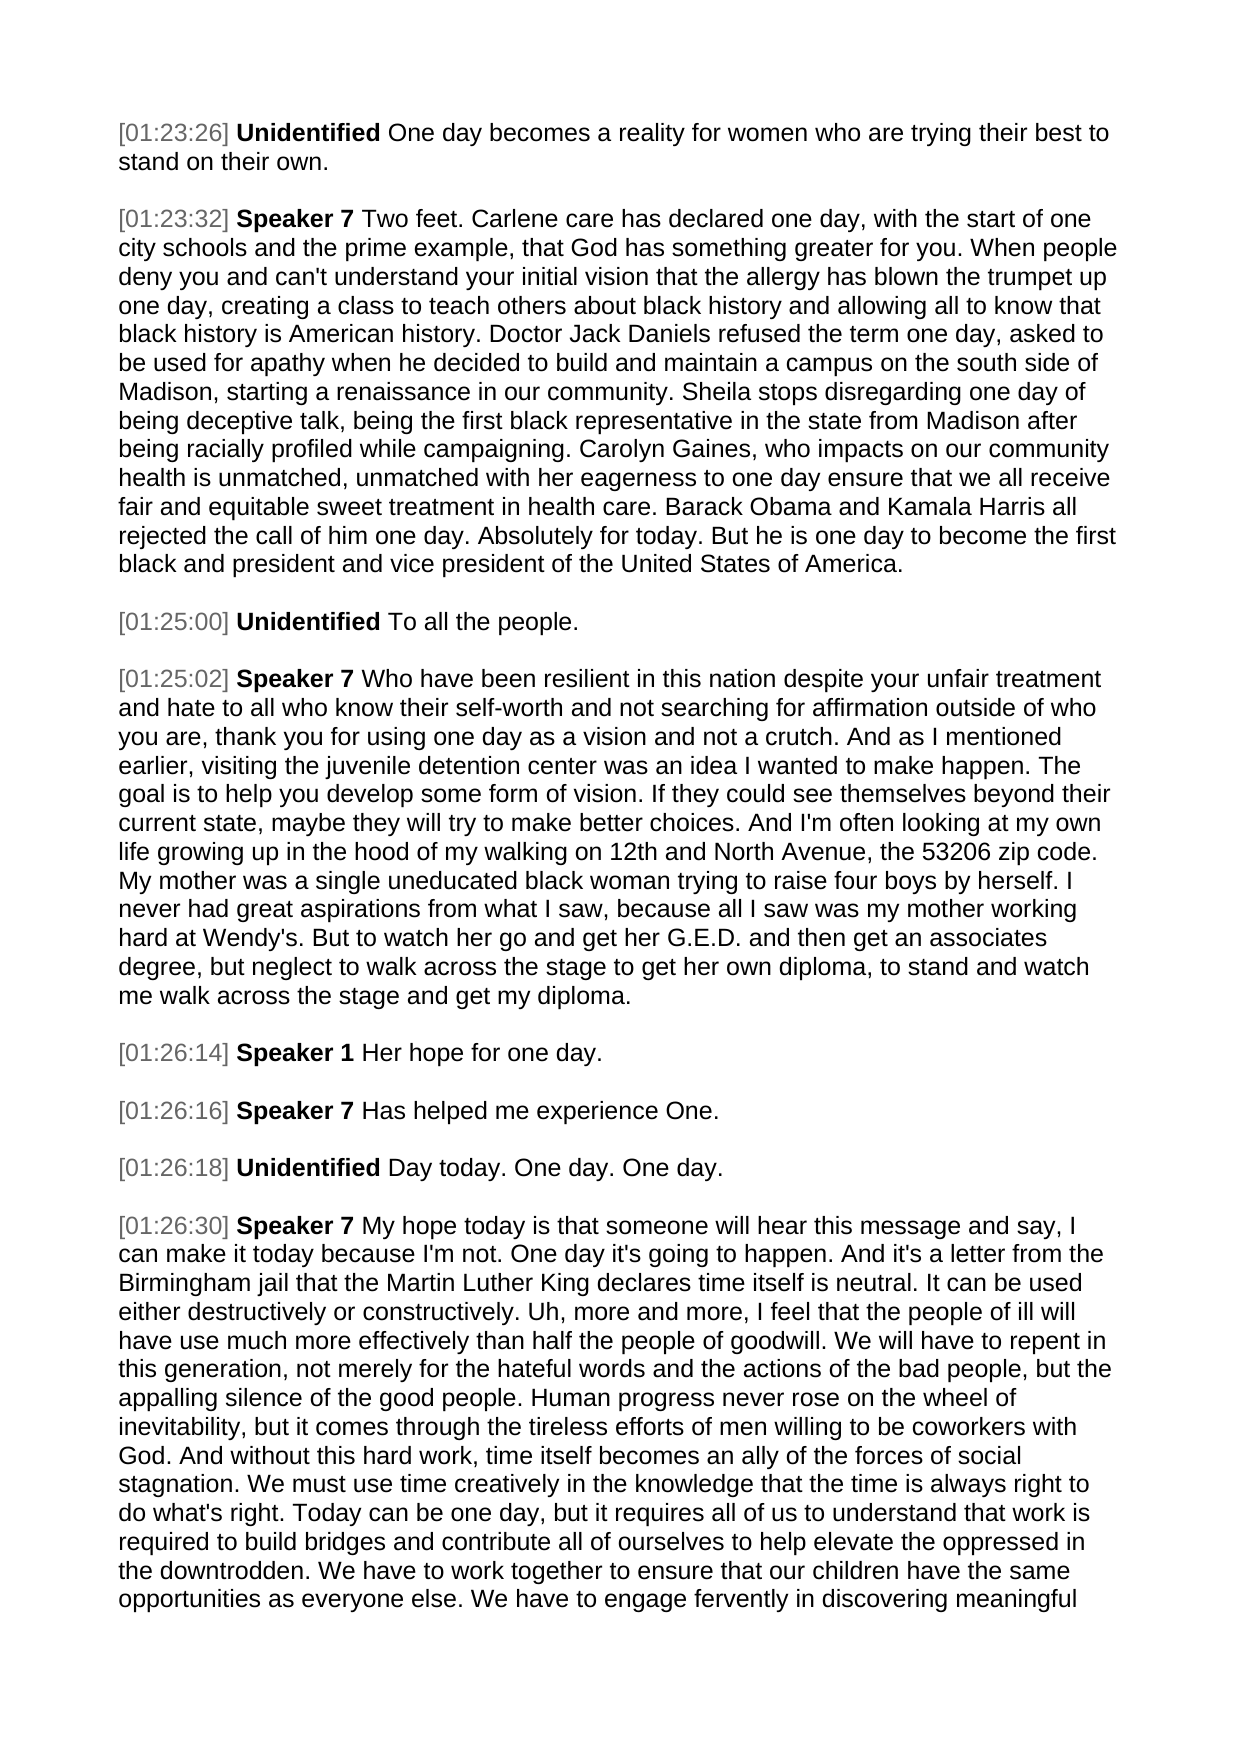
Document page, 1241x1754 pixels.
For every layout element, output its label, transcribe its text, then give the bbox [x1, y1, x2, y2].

text [01:25:00] Unidentified To all the people. [118, 607, 1122, 636]
text [01:26:14] Speaker 1 Her hope for one day. [118, 1038, 1122, 1067]
text [01:25:02] Speaker 7 Who have been resilient in this nation despite your unfair treatment and hate to all who know their self-worth and not searching for affirmation outside of who you are, thank you for using one day as a vision and not a crutch. And as I mentioned earlier, visiting the juvenile detention center was an idea I wanted to make happen. The goal is to help you develop some form of vision. If they could see themselves beyond their current state, maybe they will try to make better choices. And I'm often looking at my own life growing up in the hood of my walking on 12th and North Avenue, the 53206 zip code. My mother was a single uneducated black woman trying to raise four boys by herself. I never had great aspirations from what I saw, because all I saw was my mother working hard at Wendy's. But to watch her go and get her G.E.D. and then get an associates degree, but neglect to walk across the stage to get her own diploma, to stand and watch me walk across the stage and get my diploma. [118, 664, 1122, 1009]
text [118, 1211, 1122, 1613]
text [01:23:26] Unidentified One day becomes a reality for women who are trying their best to stand on their own. [118, 118, 1122, 176]
text [01:23:32] Speaker 7 Two feet. Carlene care has declared one day, with the start of one city schools and the prime example, that God has something greater for you. When people deny you and can't understand your initial vision that the allergy has blown the trumpet up one day, creating a class to teach others about black history and allowing all to know that black history is American history. Doctor Jack Daniels refused the term one day, asked to be used for apathy when he decided to build and maintain a campus on the south side of Madison, starting a renaissance in our community. Sheila stops disregarding one day of being deceptive talk, being the first black representative in the state from Madison after being racially profiled while campaigning. Carolyn Gaines, who impacts on our community health is unmatched, unmatched with her eagerness to one day ensure that we all receive fair and equitable sweet treatment in health care. Barack Obama and Kamala Harris all rejected the call of him one day. Absolutely for today. But he is one day to become the first black and president and vice president of the United States of America. [118, 204, 1122, 578]
text [01:26:16] Speaker 7 Has helped me experience One. [118, 1096, 1122, 1124]
text [01:26:18] Unidentified Day today. One day. One day. [118, 1153, 1122, 1182]
